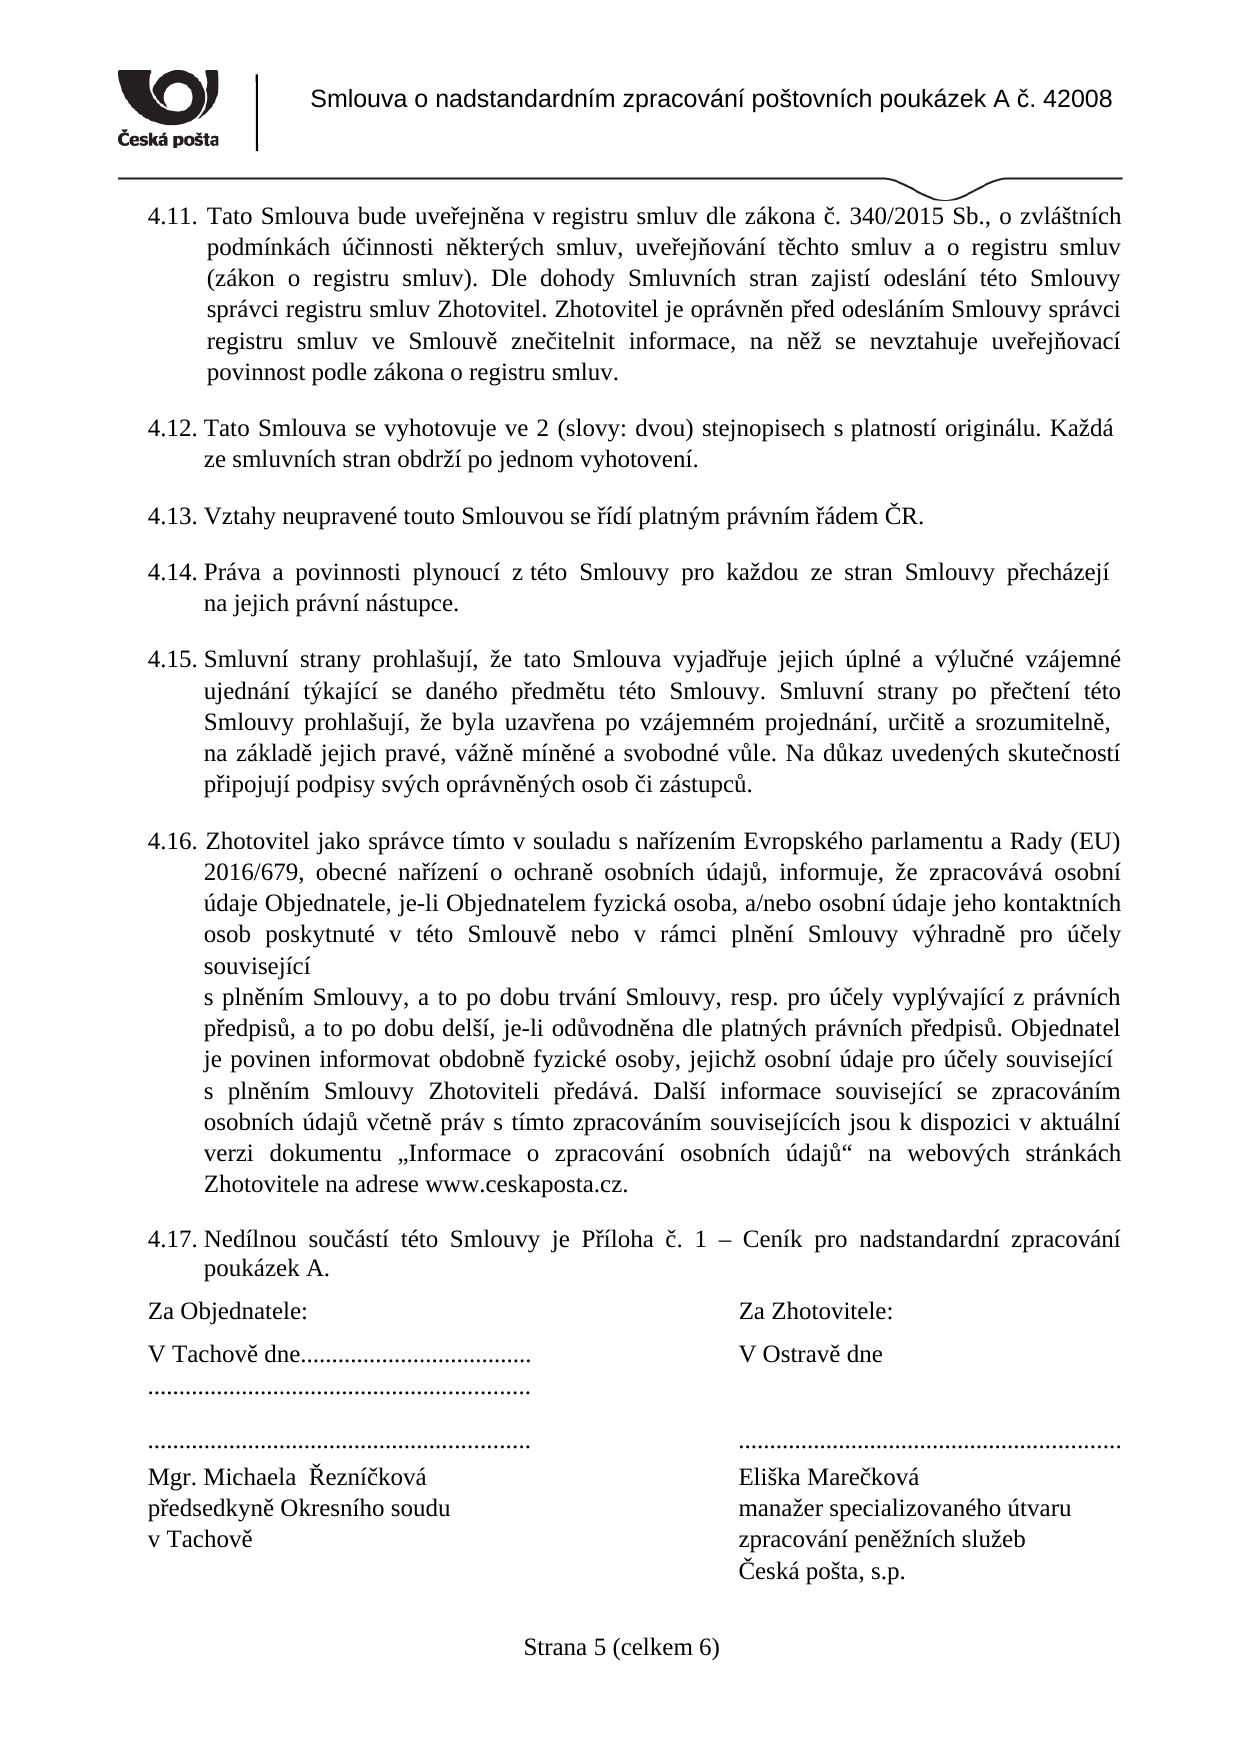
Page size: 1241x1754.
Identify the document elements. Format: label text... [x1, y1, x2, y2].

picture [118, 177, 1123, 201]
text předsedkyně Okresního soudu manažer specializovaného útvaru [148, 1492, 1125, 1523]
list 4.14. Práva a povinnosti plynoucí z této Smlouvy pro každou ze stran Smlouvy přecházejí na jejich právní nástupce. [148, 555, 1122, 618]
list 4.17. Nedílnou součástí této Smlouvy je Příloha č. 1 – Ceník pro nadstandardní zpracování poukázek A. [148, 1224, 1122, 1282]
text Česká pošta, s.p. [709, 1554, 1125, 1585]
text V Tachově dne V Ostravě dne [148, 1338, 1122, 1400]
text Mgr. Michaela Řezníčková Eliška Marečková [148, 1460, 1125, 1492]
list 4.16. Zhotovitel jako správce tímto v souladu s nařízením Evropského parlamentu a Rady (EU) 2016/679, obecné nařízení o ochraně osobních údajů, informuje, že zpracovává osobní údaje Objednatele, je-li Objednatelem fyzická osoba, a/nebo osobní údaje jeho kontaktních osob poskytnuté v této Smlouvě nebo v rámci plnění Smlouvy výhradně pro účely související s plněním Smlouvy, a to po dobu trvání Smlouvy, resp. pro účely vyplývající z právních předpisů, a to po dobu delší, je-li odůvodněna dle platných právních předpisů. Objednatel je povinen informovat obdobně fyzické osoby, jejichž osobní údaje pro účely související s plněním Smlouvy Zhotoviteli předává. Další informace související se zpracováním osobních údajů včetně práv s tímto zpracováním souvisejících jsou k dispozici v aktuální verzi dokumentu „Informace o zpracování osobních údajů“ na webových stránkách Zhotovitele na adrese www.ceskaposta.cz. [148, 824, 1122, 1199]
list 4.12. Tato Smlouva se vyhotovuje ve 2 (slovy: dvou) stejnopisech s platností originálu. Každá ze smluvních stran obdrží po jednom vyhotovení. [148, 412, 1122, 474]
list 4.13. Vztahy neupravené touto Smlouvou se řídí platným právním řádem ČR. [148, 499, 1122, 530]
text v Tachově zpracování peněžních služeb [148, 1523, 1125, 1554]
text 4.11. Tato Smlouva bude uveřejněna v registru smluv dle zákona č. 340/2015 Sb., o zvláštních podmínkách účinnosti některých smluv, uveřejňování těchto smluv a o registru smluv (zákon o registru smluv). Dle dohody Smluvních stran zajistí odeslání této Smlouvy správci registru smluv Zhotovitel. Zhotovitel je oprávněn před odesláním Smlouvy správci registru smluv ve Smlouvě znečitelnit informace, na něž se nevztahuje uveřejňovací povinnost podle zákona o registru smluv. [148, 199, 1122, 387]
list 4.15. Smluvní strany prohlašují, že tato Smlouva vyjadřuje jejich úplné a výlučné vzájemné ujednání týkající se daného předmětu této Smlouvy. Smluvní strany po přečtení této Smlouvy prohlašují, že byla uzavřena po vzájemném projednání, určitě a srozumitelně, na základě jejich pravé, vážně míněné a svobodné vůle. Na důkaz uvedených skutečností připojují podpisy svých oprávněných osob či zástupců. [148, 643, 1122, 799]
text Za Objednatele: Za Zhotovitele: [148, 1294, 1125, 1325]
picture [118, 70, 219, 148]
